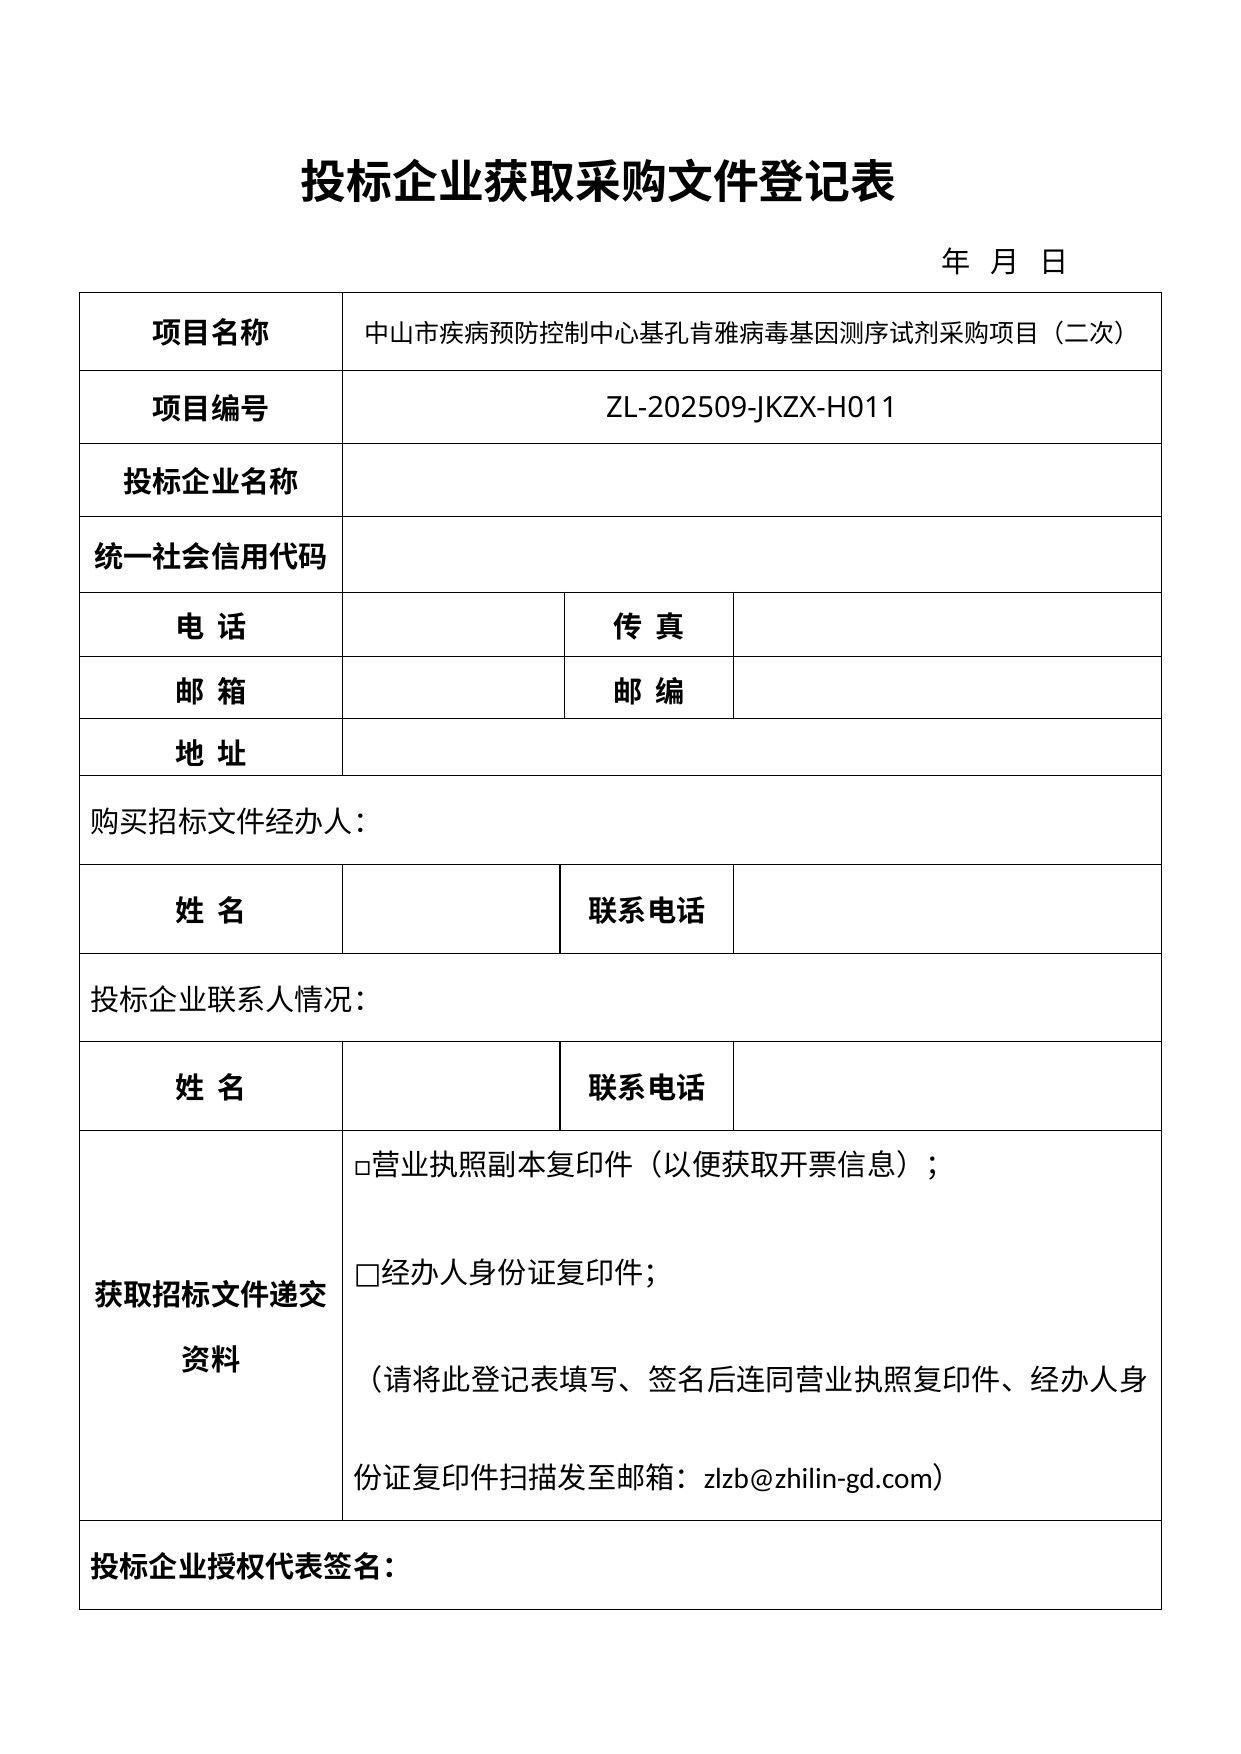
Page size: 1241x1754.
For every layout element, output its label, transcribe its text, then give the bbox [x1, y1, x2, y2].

table_cell 投标企业授权代表签名： [80, 1521, 1161, 1609]
table_cell 联系电话 [561, 865, 733, 952]
table_cell 投标企业名称 [80, 444, 342, 516]
table_cell 邮 箱 [80, 657, 342, 718]
table_cell 统一社会信用代码 [80, 517, 342, 592]
table_cell 购买招标文件经办人： [80, 776, 1161, 864]
table_cell [343, 593, 564, 656]
text 投标企业获取采购文件登记表 [118, 129, 1068, 227]
table_cell [343, 517, 1161, 592]
table_cell 电 话 [80, 593, 342, 656]
table_cell 传 真 [565, 593, 733, 656]
table_cell 姓 名 [80, 865, 342, 952]
table_cell ZL-202509-JKZX-H011 [343, 371, 1161, 443]
table_cell [343, 657, 564, 718]
table_cell [734, 865, 1161, 952]
table_header 项目名称 [80, 293, 342, 369]
table_cell □营业执照副本复印件（以便获取开票信息）； □经办人身份证复印件； （请将此登记表填写、签名后连同营业执照复印件、经办人身份证复印件扫描发至邮箱：zlzb@zhilin-gd.com） [343, 1131, 1161, 1520]
table_cell 项目编号 [80, 371, 342, 443]
table_cell 地 址 [80, 719, 342, 775]
table_header 中山市疾病预防控制中心基孔肯雅病毒基因测序试剂采购项目（二次） [343, 293, 1161, 369]
table_cell [343, 719, 1161, 775]
table_cell 姓 名 [80, 1042, 342, 1129]
table_cell [734, 1042, 1161, 1129]
table_cell [343, 1042, 559, 1129]
table_cell [343, 444, 1161, 516]
table_cell 邮 编 [565, 657, 733, 718]
table_cell [734, 657, 1161, 718]
table_cell 投标企业联系人情况： [80, 954, 1161, 1041]
table_cell [734, 593, 1161, 656]
text 年 月 日 [118, 227, 1068, 292]
table_cell 获取招标文件递交资料 [80, 1131, 342, 1520]
table_cell [343, 865, 559, 952]
table_cell 联系电话 [561, 1042, 733, 1129]
